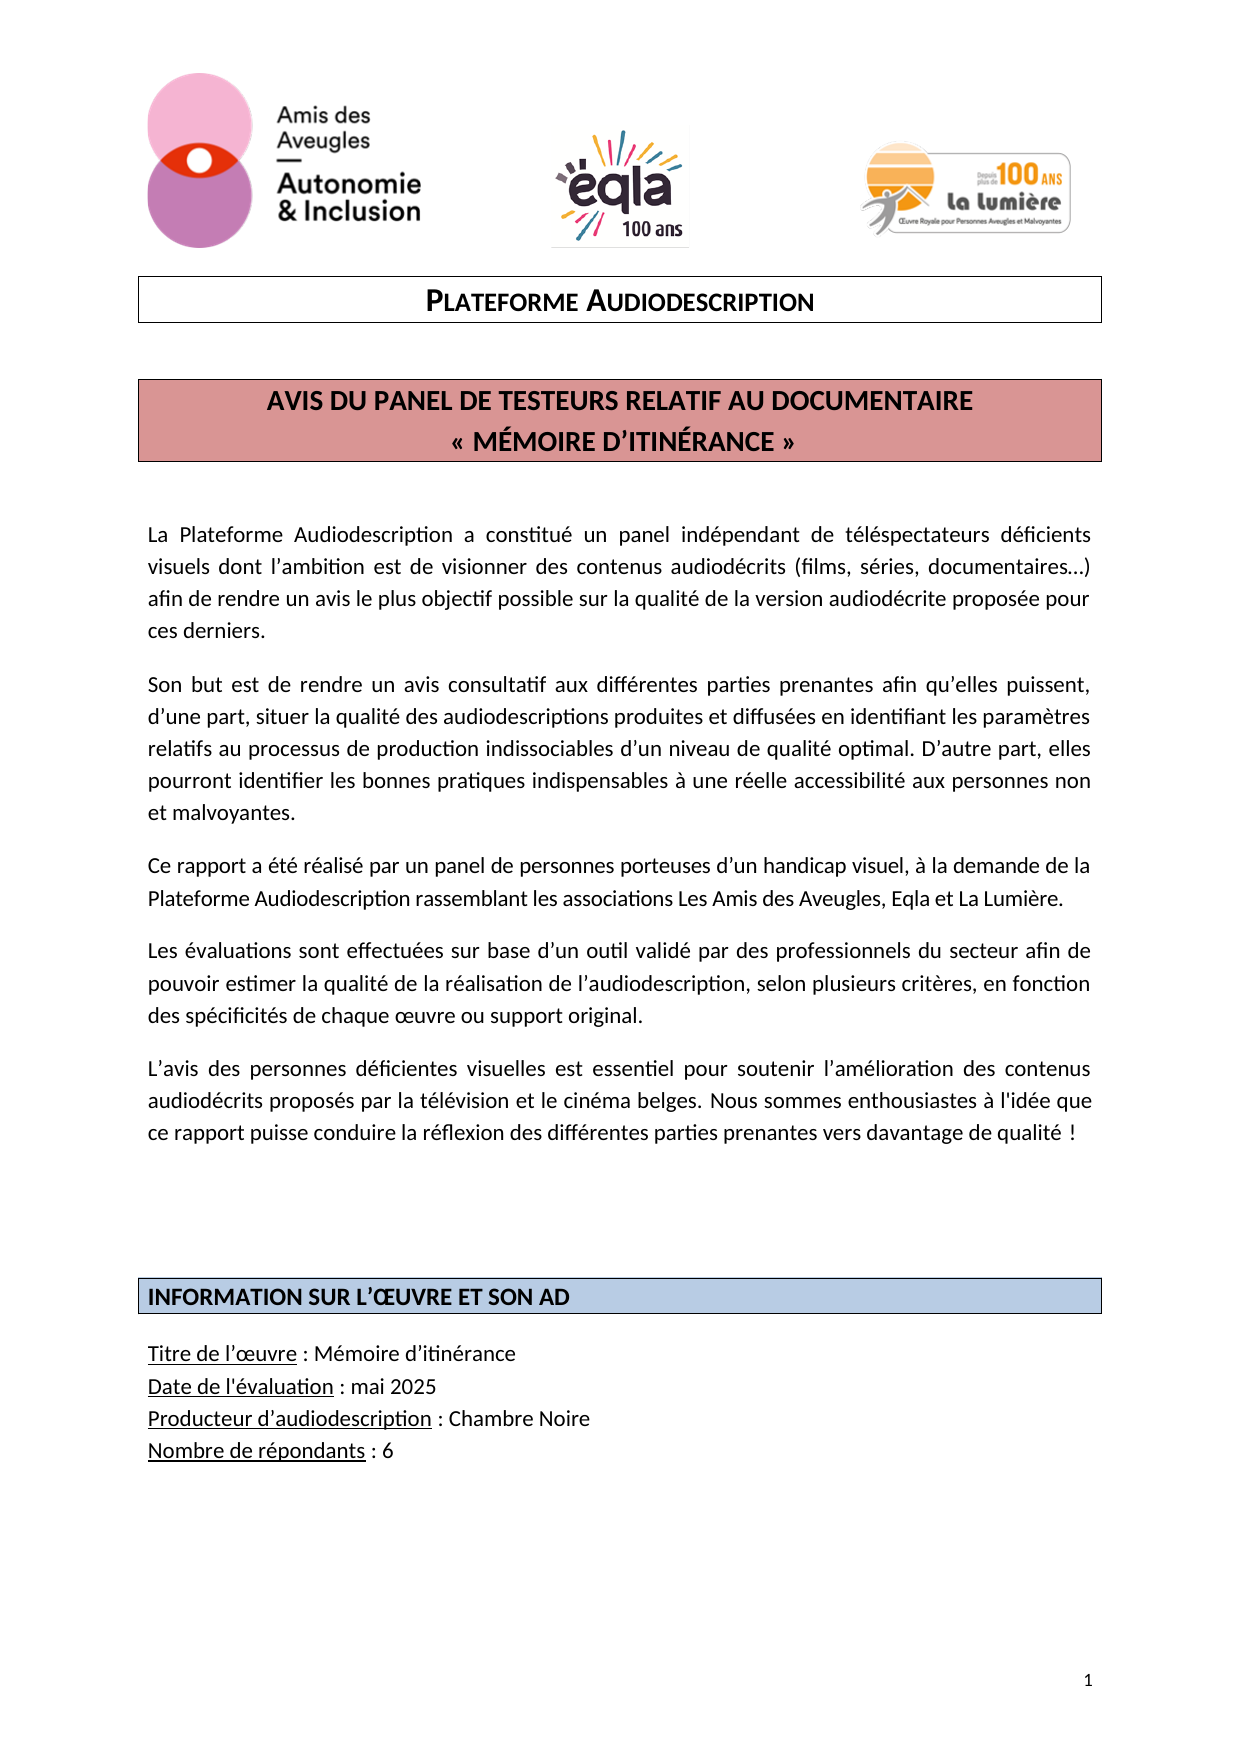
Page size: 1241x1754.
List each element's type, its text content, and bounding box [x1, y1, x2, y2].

text Ce rapport a été réalisé par un panel de personnes porteuses d’un handicap visuel, à la demande de la Plateforme Audiodescription rassemblant les associations Les Amis des Aveugles, Eqla et La Lumière. [148, 851, 1092, 912]
text Titre de l’œuvre : Mémoire d’itinérance [148, 1339, 1092, 1368]
text Information sur l’œuvre et son AD [139, 1279, 1101, 1313]
picture [837, 131, 1093, 248]
text L’avis des personnes déficientes visuelles est essentiel pour soutenir l’amélioration des contenus audiodécrits proposés par la télévision et le cinéma belges. Nous sommes enthousiastes à l'idée que ce rapport puisse conduire la réflexion des différentes parties prenantes vers davantage de qualité ! [148, 1054, 1092, 1146]
text Nombre de répondants : 6 [148, 1436, 1092, 1464]
text Les évaluations sont effectuées sur base d’un outil validé par des professionnels du secteur afin de pouvoir estimer la qualité de la réalisation de l’audiodescription, selon plusieurs critères, en fonction des spécificités de chaque œuvre ou support original. [148, 937, 1092, 1029]
text AVIS dU panel de testeurS relatif au documentaire [139, 380, 1101, 418]
text Son but est de rendre un avis consultatif aux différentes parties prenantes afin qu’elles puissent, d’une part, situer la qualité des audiodescriptions produites et diffusées en identifiant les paramètres relatifs au processus de production indissociables d’un niveau de qualité optimal. D’autre part, elles pourront identifier les bonnes pratiques indispensables à une réelle accessibilité aux personnes non et malvoyantes. [148, 670, 1092, 826]
text Producteur d’audiodescription : Chambre Noire [148, 1404, 1092, 1432]
picture [551, 125, 690, 248]
text « mémoire d’itinérance » [139, 420, 1101, 461]
text Date de l'évaluation : mai 2025 [148, 1372, 1092, 1400]
text La Plateforme Audiodescription a constitué un panel indépendant de téléspectateurs déficients visuels dont l’ambition est de visionner des contenus audiodécrits (films, séries, documentaires…) afin de rendre un avis le plus objectif possible sur la qualité de la version audiodécrite proposée pour ces derniers. [148, 520, 1092, 645]
picture [147, 73, 421, 248]
